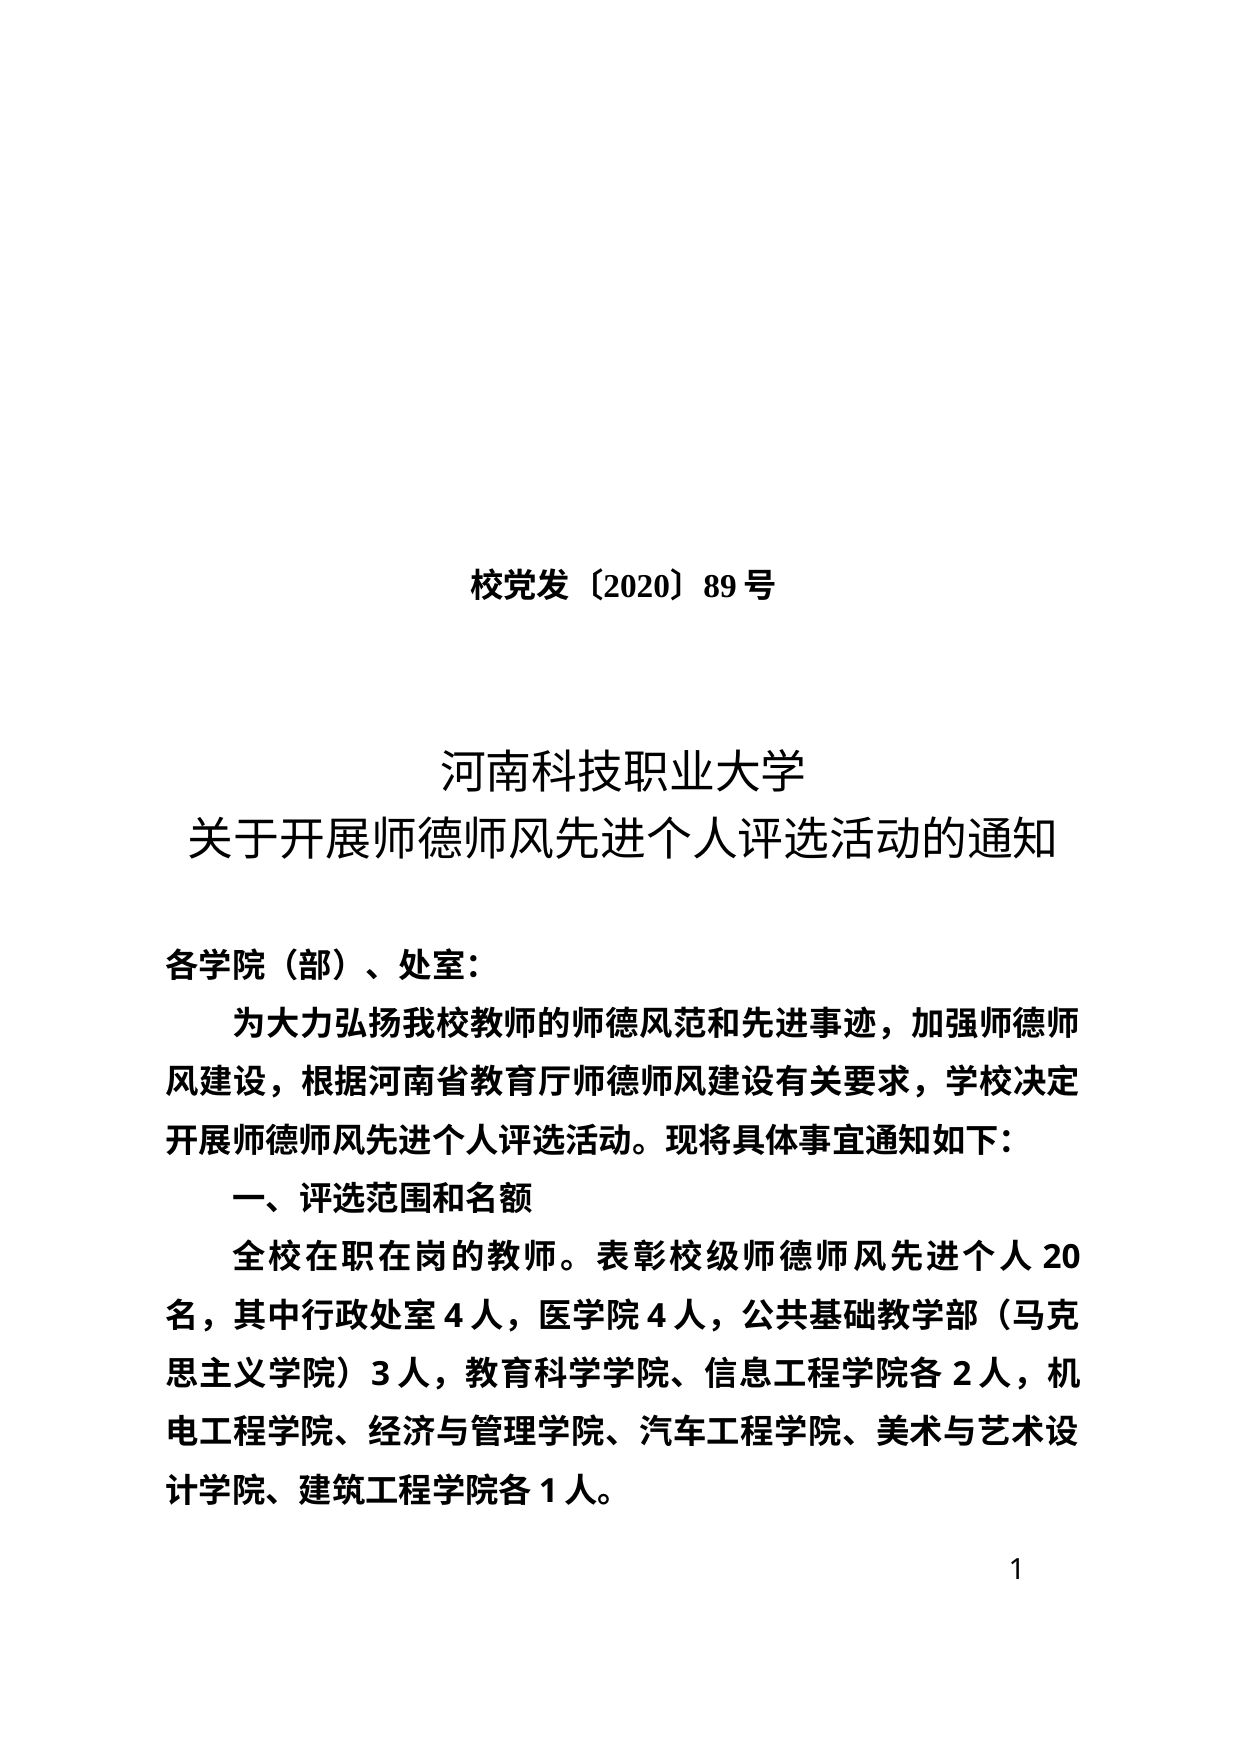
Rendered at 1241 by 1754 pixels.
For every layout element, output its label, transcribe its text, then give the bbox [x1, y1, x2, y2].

text 校党发〔2020〕89号 [165, 548, 1081, 610]
text 各学院（部）、处室： [165, 931, 1081, 989]
text 一、评选范围和名额 [165, 1164, 1081, 1222]
text 关于开展师德师风先进个人评选活动的通知 [165, 802, 1081, 868]
text 为大力弘扬我校教师的师德风范和先进事迹，加强师德师风建设，根据河南省教育厅师德师风建设有关要求，学校决定开展师德师风先进个人评选活动。现将具体事宜通知如下： [165, 989, 1081, 1164]
text 全校在职在岗的教师。表彰校级师德师风先进个人20名，其中行政处室4人，医学院4人，公共基础教学部（马克思主义学院）3人，教育科学学院、信息工程学院各2人，机电工程学院、经济与管理学院、汽车工程学院、美术与艺术设计学院、建筑工程学院各1人。 [165, 1222, 1081, 1514]
text 河南科技职业大学 [165, 735, 1081, 802]
